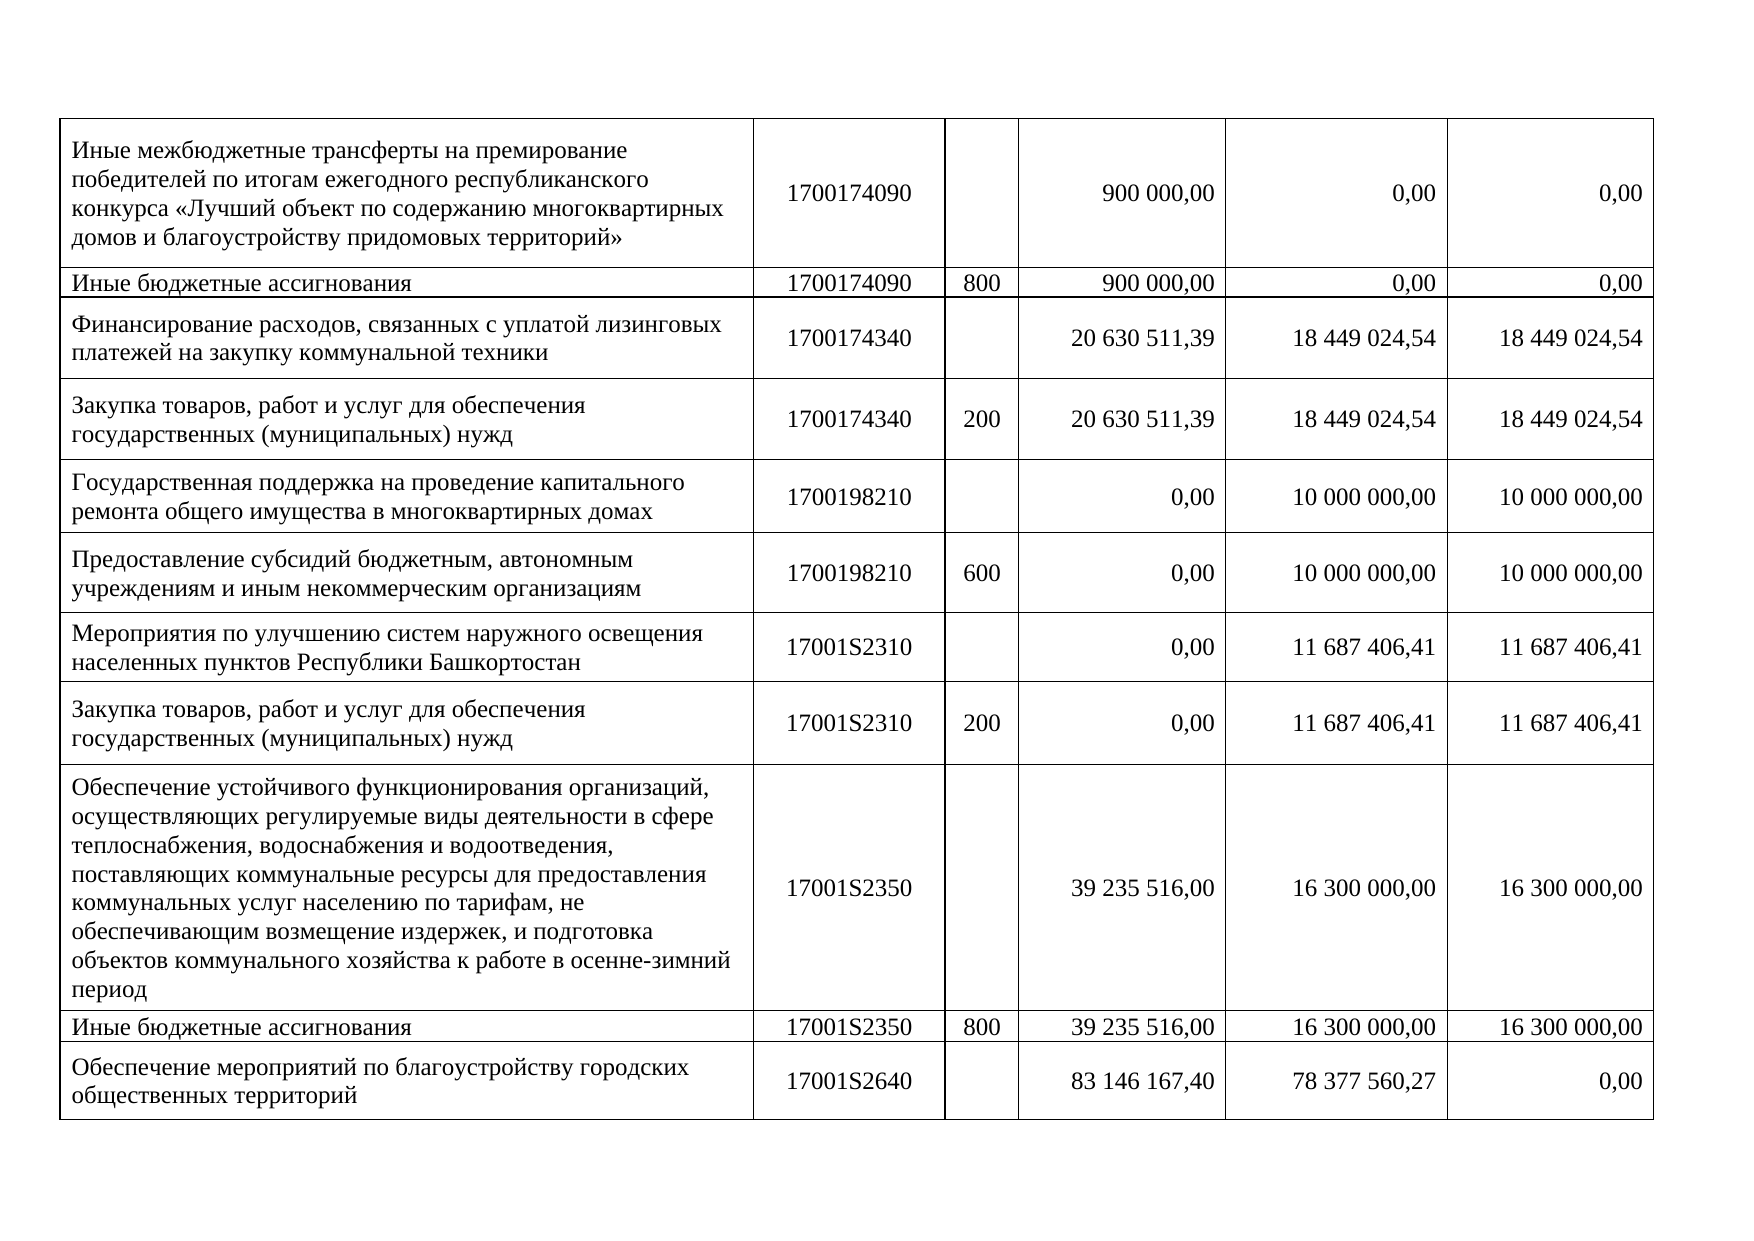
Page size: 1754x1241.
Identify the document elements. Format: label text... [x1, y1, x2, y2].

table_cell [946, 298, 1018, 378]
table_cell 17001S2310 [754, 682, 944, 763]
table_cell 10 000 000,00 [1226, 533, 1447, 612]
table_cell 1700174340 [754, 379, 944, 459]
table_cell 18 449 024,54 [1226, 379, 1447, 459]
table_cell 10 000 000,00 [1448, 533, 1653, 612]
table_cell 17001S2350 [754, 765, 944, 1010]
table_cell 1700174340 [754, 298, 944, 378]
table_cell 17001S2640 [754, 1042, 944, 1119]
table_cell Обеспечение мероприятий по благоустройству городских общественных территорий [61, 1042, 753, 1119]
table_cell 0,00 [1019, 460, 1225, 532]
table_cell Иные межбюджетные трансферты на премирование победителей по итогам ежегодного республиканского конкурса «Лучший объект по содержанию многоквартирных домов и благоустройству придомовых территорий» [61, 119, 753, 267]
table_cell 200 [946, 379, 1018, 459]
table_cell [946, 765, 1018, 1010]
table_cell 800 [946, 268, 1018, 296]
table_cell 11 687 406,41 [1448, 682, 1653, 763]
table_cell [946, 1042, 1018, 1119]
table_cell 10 000 000,00 [1448, 460, 1653, 532]
table_cell 1700174090 [754, 268, 944, 296]
table_cell Обеспечение устойчивого функционирования организаций, осуществляющих регулируемые виды деятельности в сфере теплоснабжения, водоснабжения и водоотведения, поставляющих коммунальные ресурсы для предоставления коммунальных услуг населению по тарифам, не обеспечивающим возмещение издержек, и подготовка объектов коммунального хозяйства к работе в осенне-зимний период [61, 765, 753, 1010]
table_cell 11 687 406,41 [1226, 682, 1447, 763]
table_cell 39 235 516,00 [1019, 765, 1225, 1010]
table_cell 78 377 560,27 [1226, 1042, 1447, 1119]
table_cell 0,00 [1226, 119, 1447, 267]
table_cell 600 [946, 533, 1018, 612]
table_cell 83 146 167,40 [1019, 1042, 1225, 1119]
table_cell 900 000,00 [1019, 268, 1225, 296]
table_cell Закупка товаров, работ и услуг для обеспечения государственных (муниципальных) нужд [61, 379, 753, 459]
table_cell 900 000,00 [1019, 119, 1225, 267]
table_cell 39 235 516,00 [1019, 1011, 1225, 1041]
table_cell 16 300 000,00 [1448, 1011, 1653, 1041]
table_cell Мероприятия по улучшению систем наружного освещения населенных пунктов Республики Башкортостан [61, 613, 753, 681]
table_cell 18 449 024,54 [1448, 298, 1653, 378]
table_cell Иные бюджетные ассигнования [61, 1011, 753, 1041]
table_cell 16 300 000,00 [1448, 765, 1653, 1010]
table_cell 10 000 000,00 [1226, 460, 1447, 532]
table_cell Иные бюджетные ассигнования [61, 268, 753, 296]
table_cell 1700174090 [754, 119, 944, 267]
table_cell Закупка товаров, работ и услуг для обеспечения государственных (муниципальных) нужд [61, 682, 753, 763]
table_cell 0,00 [1448, 1042, 1653, 1119]
table_cell 11 687 406,41 [1226, 613, 1447, 681]
table_cell 20 630 511,39 [1019, 379, 1225, 459]
table_cell 1700198210 [754, 460, 944, 532]
table_cell 0,00 [1448, 119, 1653, 267]
table_cell [946, 613, 1018, 681]
table_cell 17001S2310 [754, 613, 944, 681]
table_cell 0,00 [1019, 682, 1225, 763]
table_cell 20 630 511,39 [1019, 298, 1225, 378]
table_cell 18 449 024,54 [1448, 379, 1653, 459]
table_cell Предоставление субсидий бюджетным, автономным учреждениям и иным некоммерческим организациям [61, 533, 753, 612]
table_cell 0,00 [1448, 268, 1653, 296]
table_cell Государственная поддержка на проведение капитального ремонта общего имущества в многоквартирных домах [61, 460, 753, 532]
table_cell 16 300 000,00 [1226, 765, 1447, 1010]
table_cell [946, 119, 1018, 267]
table_cell 1700198210 [754, 533, 944, 612]
table_cell 17001S2350 [754, 1011, 944, 1041]
table_cell 0,00 [1019, 533, 1225, 612]
table_cell 0,00 [1019, 613, 1225, 681]
table_cell Финансирование расходов, связанных с уплатой лизинговых платежей на закупку коммунальной техники [61, 298, 753, 378]
table_cell 11 687 406,41 [1448, 613, 1653, 681]
table_cell 0,00 [1226, 268, 1447, 296]
table_cell 18 449 024,54 [1226, 298, 1447, 378]
table_cell 800 [946, 1011, 1018, 1041]
table_cell 16 300 000,00 [1226, 1011, 1447, 1041]
table_cell 200 [946, 682, 1018, 763]
table_cell [946, 460, 1018, 532]
